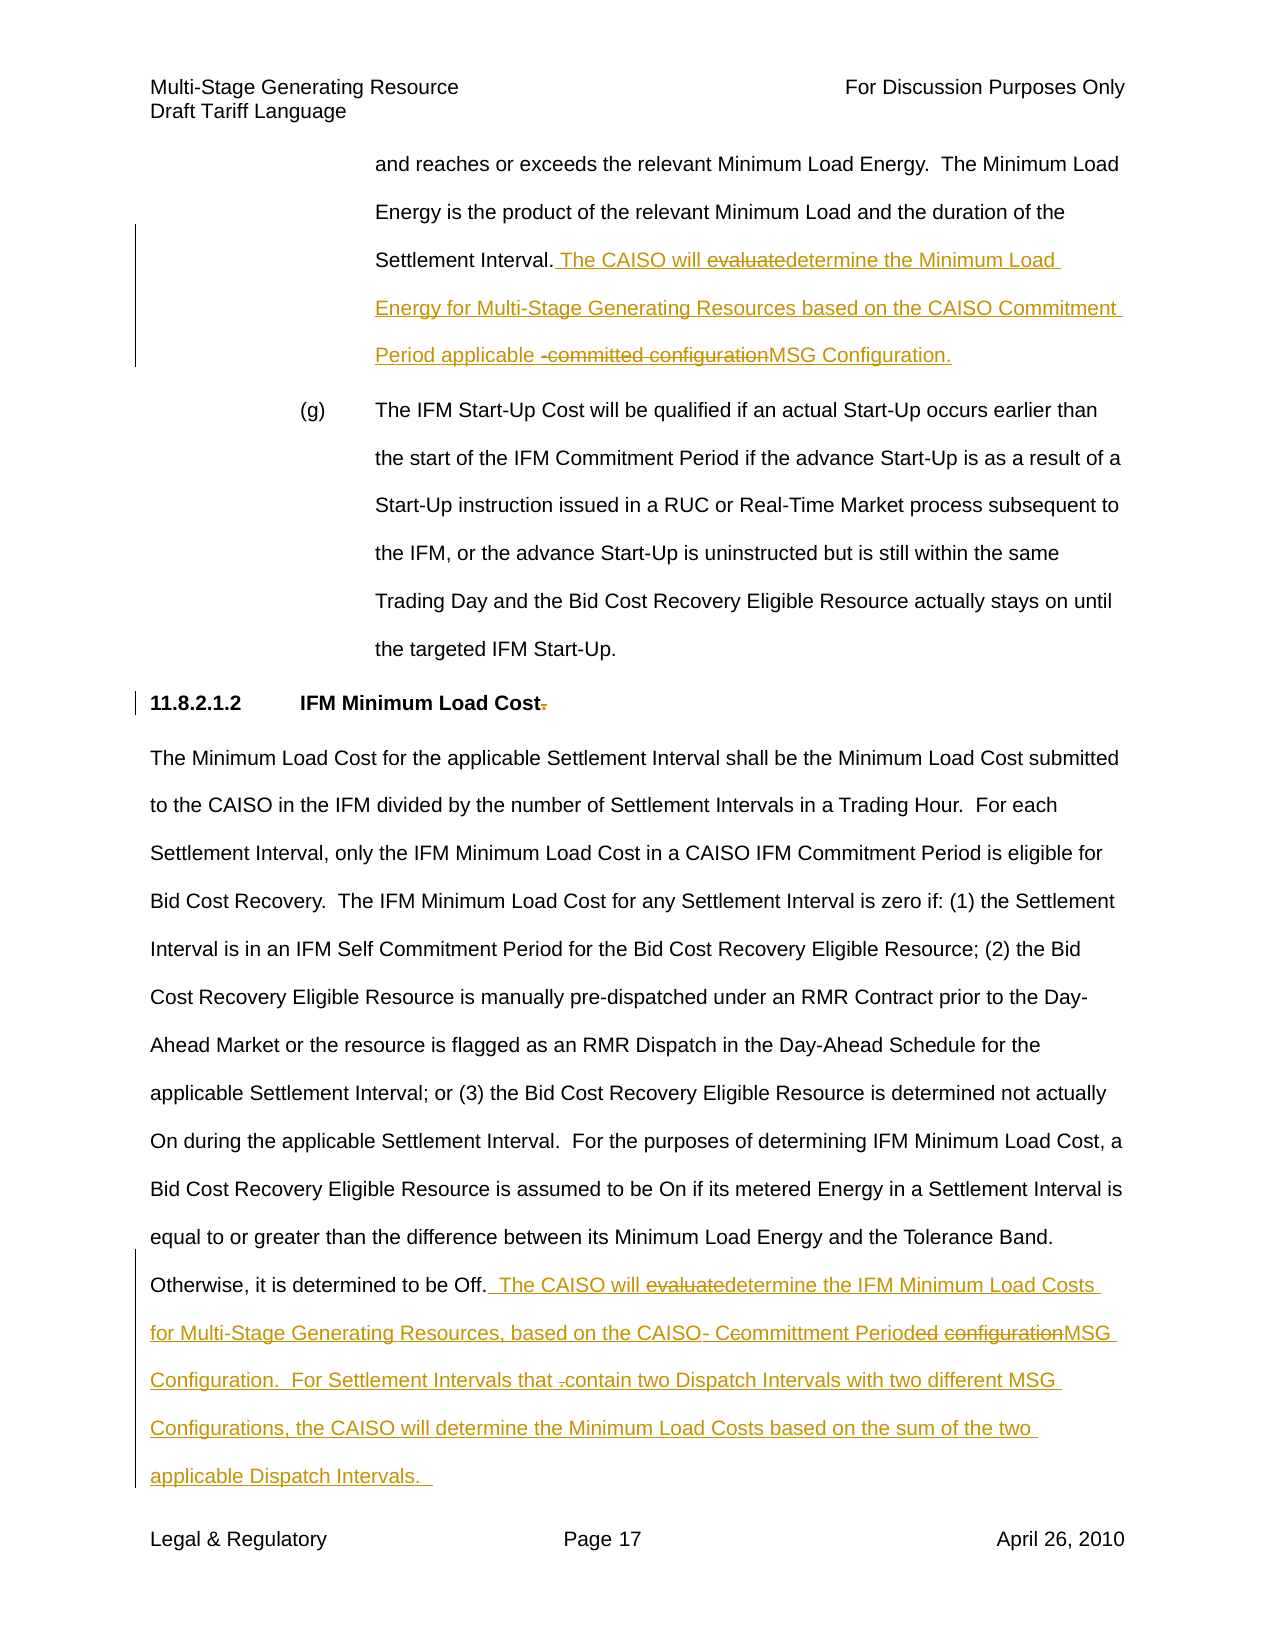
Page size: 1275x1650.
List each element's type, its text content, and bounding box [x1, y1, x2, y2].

text 11.8.2.1.2 IFM Minimum Load Cost [150, 691, 1125, 715]
text (g) The IFM Start-Up Cost will be qualified if an actual Start-Up occurs earlier than the start of the IFM Commitment Period if the advance Start-Up is as a result of a Start-Up instruction issued in a RUC or Real-Time Market process subsequent to the IFM, or the advance Start-Up is uninstructed but is still within the same Trading Day and the Bid Cost Recovery Eligible Resource actually stays on until the targeted IFM Start-Up. [300, 397, 1125, 661]
text The Minimum Load Cost for the applicable Settlement Interval shall be the Minimum Load Cost submitted to the CAISO in the IFM divided by the number of Settlement Intervals in a Trading Hour. For each Settlement Interval, only the IFM Minimum Load Cost in a CAISO IFM Commitment Period is eligible for Bid Cost Recovery. The IFM Minimum Load Cost for any Settlement Interval is zero if: (1) the Settlement Interval is in an IFM Self Commitment Period for the Bid Cost Recovery Eligible Resource; (2) the Bid Cost Recovery Eligible Resource is manually pre-dispatched under an RMR Contract prior to the Day-Ahead Market or the resource is flagged as an RMR Dispatch in the Day-Ahead Schedule for the applicable Settlement Interval; or (3) the Bid Cost Recovery Eligible Resource is determined not actually On during the applicable Settlement Interval. For the purposes of determining IFM Minimum Load Cost, a Bid Cost Recovery Eligible Resource is assumed to be On if its metered Energy in a Settlement Interval is equal to or greater than the difference between its Minimum Load Energy and the Tolerance Band. Otherwise, it is determined to be Off. [150, 745, 1125, 1488]
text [300, 152, 1125, 367]
